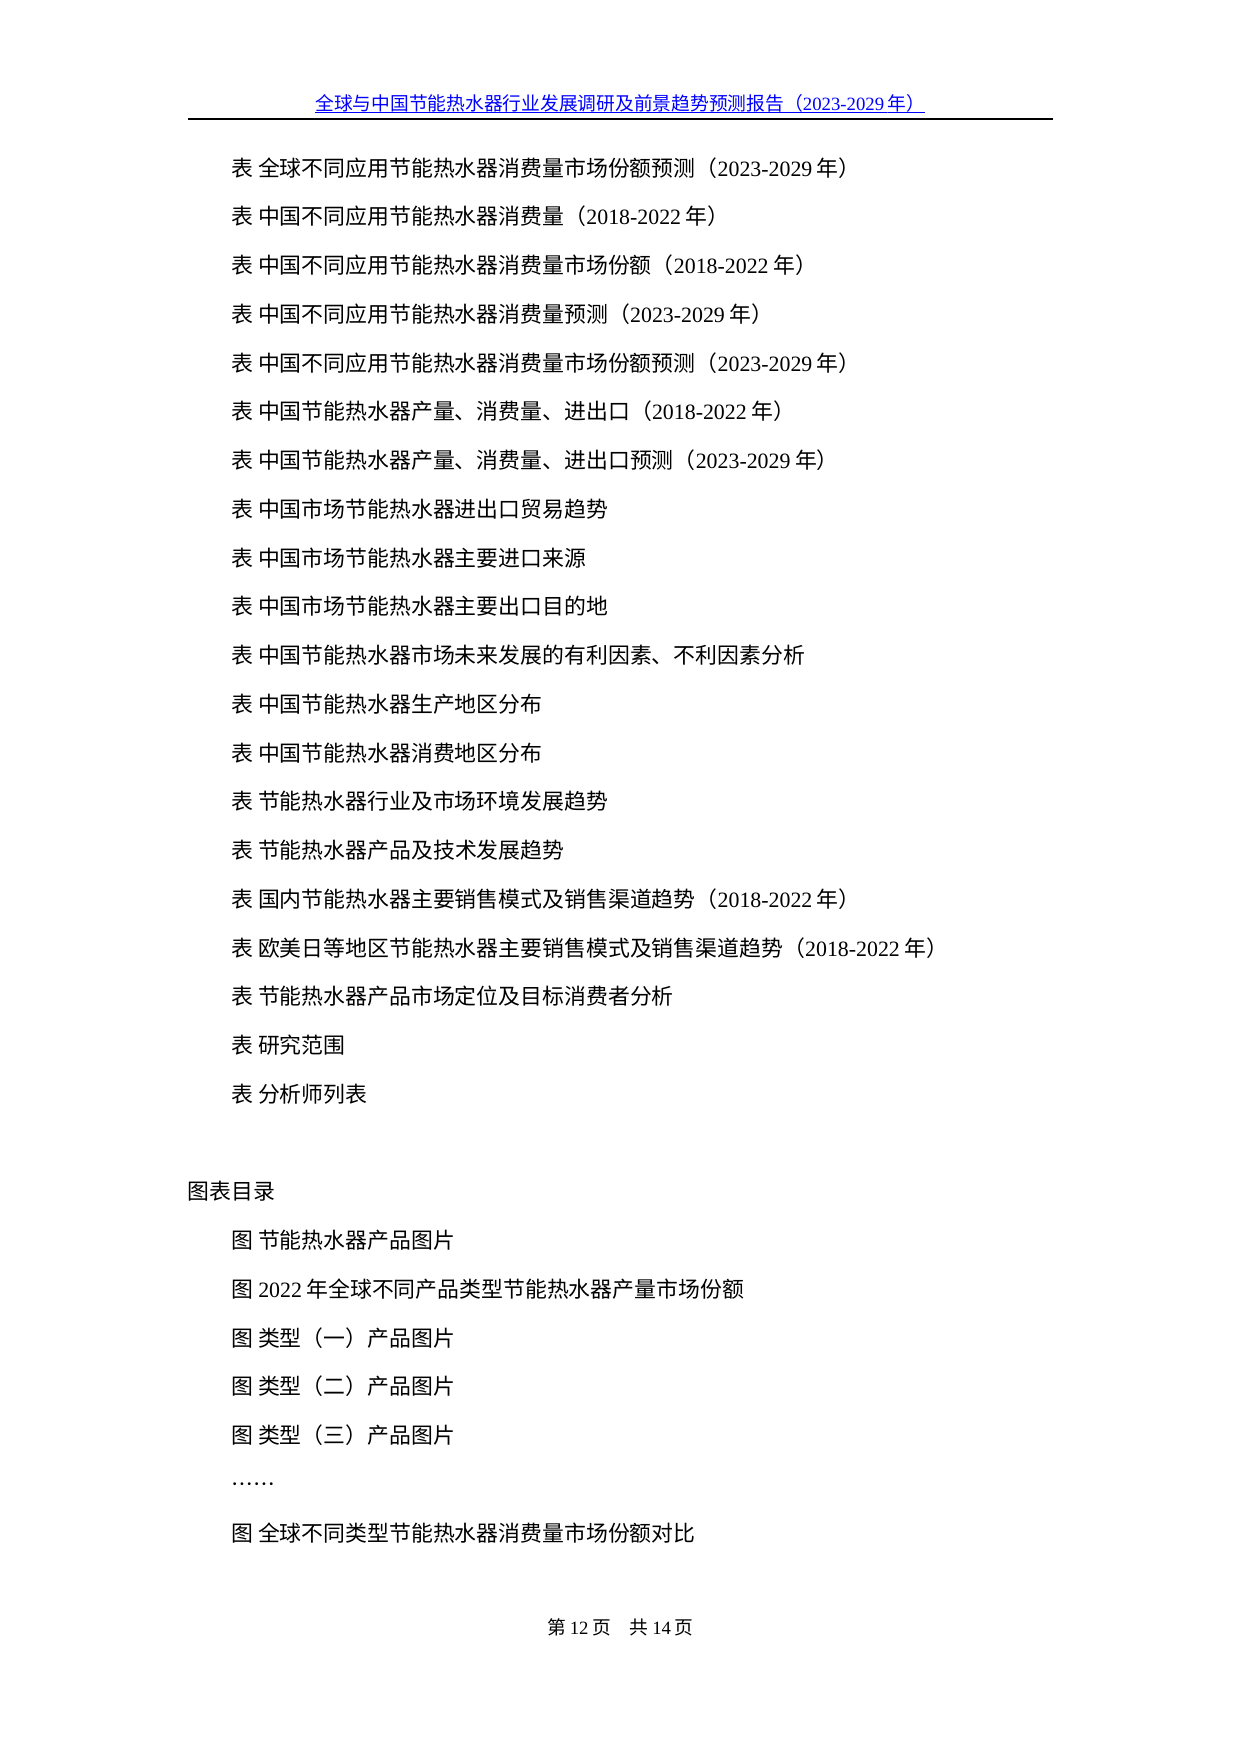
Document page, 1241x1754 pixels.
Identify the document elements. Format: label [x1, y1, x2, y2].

text [187, 150, 1053, 1548]
